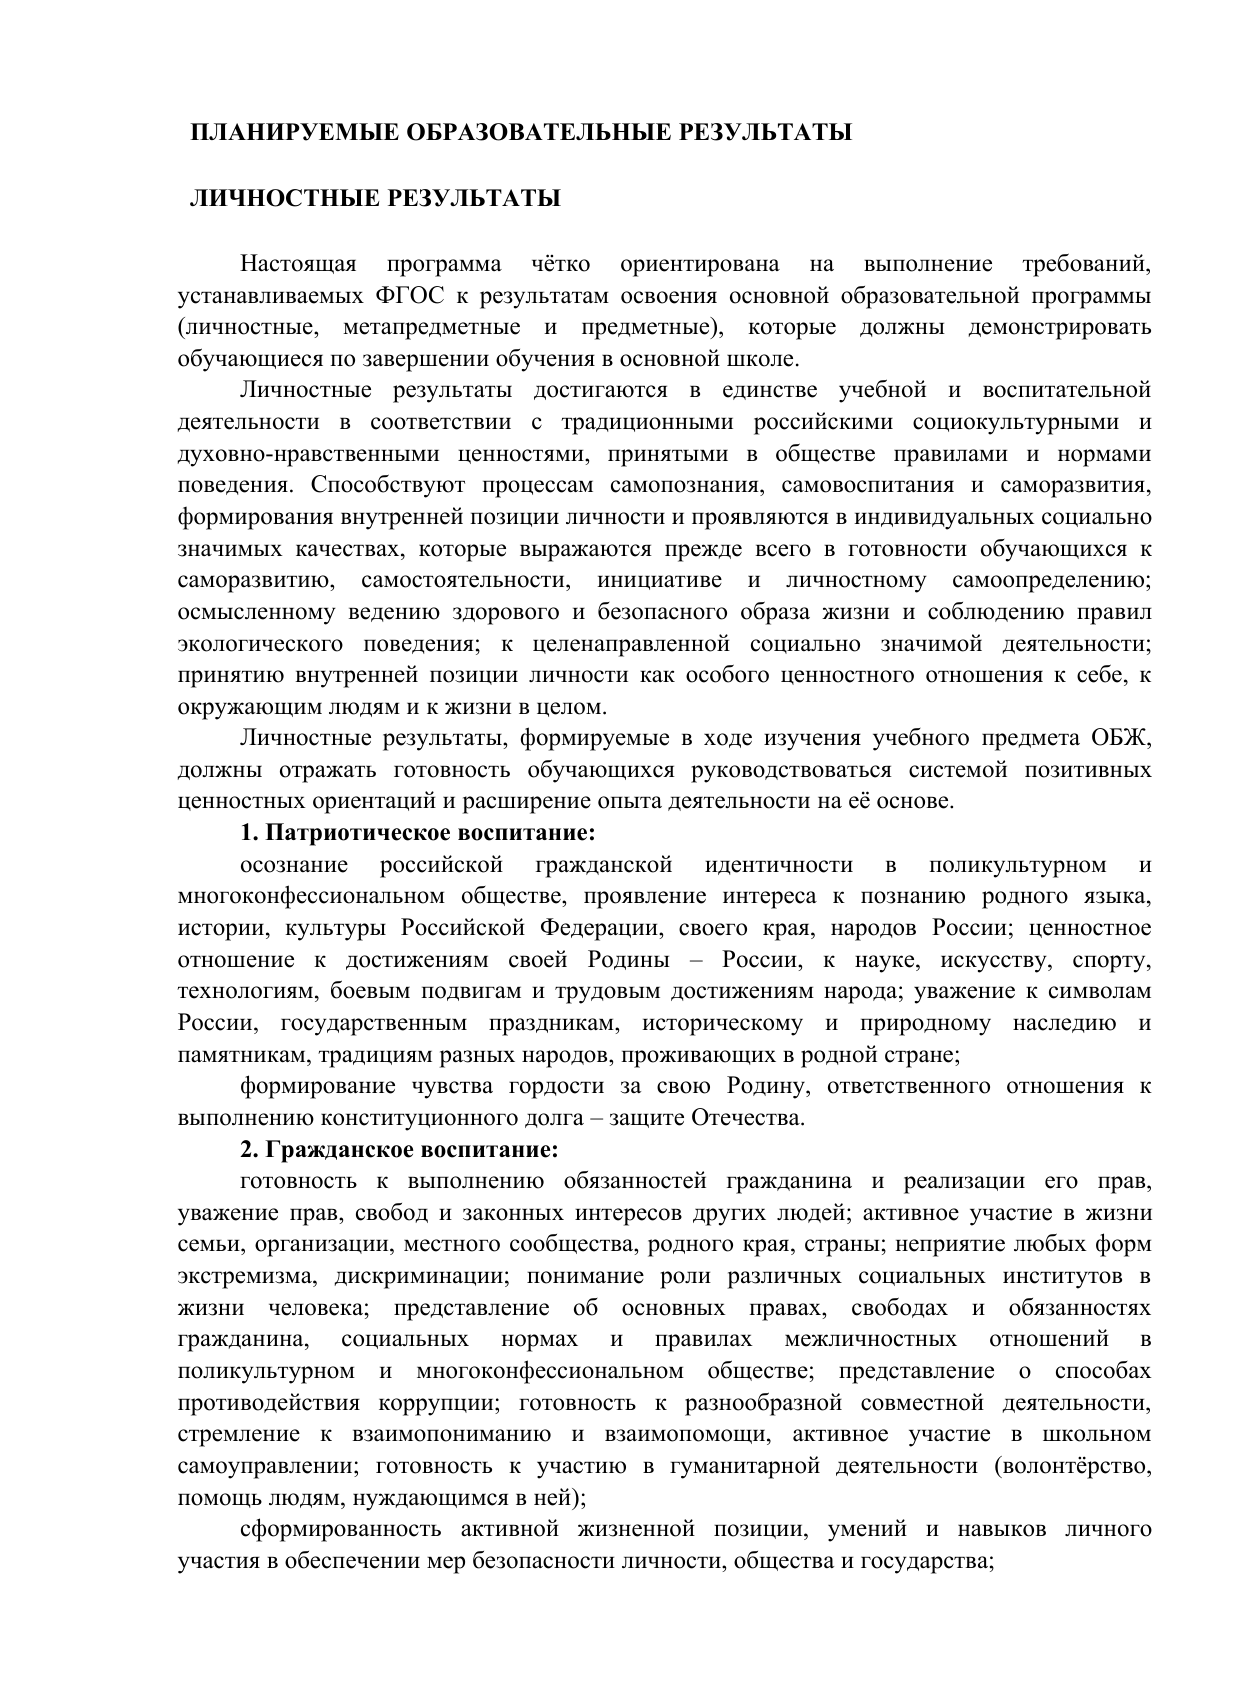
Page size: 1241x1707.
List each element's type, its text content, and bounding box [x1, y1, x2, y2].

text обучающиеся по завершении обучения в основной школе. [177, 344, 1177, 372]
text ЛИЧНОСТНЫЕ РЕЗУЛЬТАТЫ [190, 184, 878, 212]
text памятникам, традициям разных народов, проживающих в родной стране; [177, 1040, 1177, 1068]
text (личностные, метапредметные и предметные), которые должны демонстрировать [177, 313, 1177, 340]
text значимых качествах, которые выражаются прежде всего в готовности обучающихся к [177, 534, 1177, 562]
text выполнению конституционного долга – защите Отечества. [177, 1103, 1177, 1131]
text в [885, 850, 922, 878]
text и [1139, 850, 1177, 878]
text ПЛАНИРУЕМЫЕ ОБРАЗОВАТЕЛЬНЫЕ РЕЗУЛЬТАТЫ [190, 119, 878, 146]
text Личностные результаты, формируемые в ходе изучения учебного предмета ОБЖ, [240, 723, 1177, 751]
text осознание российской гражданской идентичности [240, 850, 878, 878]
text уважение прав, свобод и законных интересов других людей; активное участие в жизни [177, 1198, 1177, 1226]
text поликультурном [929, 850, 1132, 878]
text сформированность активной жизненной позиции, умений и навыков личного [240, 1514, 1176, 1542]
text семьи, организации, местного сообщества, родного края, страны; неприятие любых форм [177, 1230, 1177, 1257]
text окружающим людям и к жизни в целом. [177, 692, 1177, 720]
text технологиям, боевым подвигам и трудовым достижениям народа; уважение к символам [177, 977, 1177, 1004]
text устанавливаемых ФГОС к результатам освоения основной образовательной программы [177, 281, 1177, 309]
text деятельности в соответствии с традиционными российскими социокультурными и [177, 407, 1177, 435]
text должны отражать готовность обучающихся руководствоваться системой позитивных [177, 755, 1177, 783]
text саморазвитию, самостоятельности, инициативе и личностному самоопределению; [177, 566, 1177, 593]
text стремление к взаимопониманию и взаимопомощи, активное участие в школьном [177, 1419, 1177, 1447]
text Настоящая программа чётко ориентирована на выполнение требований, [240, 249, 1177, 277]
text формирования внутренней позиции личности и проявляются в индивидуальных социально [177, 502, 1177, 530]
text готовность к выполнению обязанностей гражданина и реализации его прав, [240, 1166, 1177, 1194]
text формирование чувства гордости за свою Родину, ответственного отношения к [240, 1072, 1177, 1099]
text России, государственным праздникам, историческому и природному наследию и [177, 1008, 1177, 1036]
text помощь людям, нуждающимся в ней); [177, 1483, 1177, 1511]
text участия в обеспечении мер безопасности личности, общества и государства; [177, 1546, 1176, 1574]
text отношение к достижениям своей Родины – России, к науке, искусству, спорту, [177, 945, 1177, 973]
text правилах межличностных отношений [654, 1325, 1133, 1352]
text духовно-нравственными ценностями, принятыми в обществе правилами и нормами [177, 439, 1177, 467]
text самоуправлении; готовность к участию в гуманитарной деятельности (волонтёрство, [177, 1451, 1177, 1479]
text гражданина, социальных нормах [177, 1325, 603, 1352]
text принятию внутренней позиции личности как особого ценностного отношения к себе, к [177, 661, 1177, 688]
text поликультурном и многоконфессиональном обществе; представление о способах [177, 1356, 1177, 1384]
text в [1140, 1325, 1177, 1352]
text осмысленному ведению здорового и безопасного образа жизни и соблюдению правил [177, 597, 1177, 625]
text Личностные результаты достигаются в единстве учебной и воспитательной [240, 376, 1177, 403]
text истории, культуры Российской Федерации, своего края, народов России; ценностное [177, 913, 1177, 941]
text поведения. Способствуют процессам самопознания, самовоспитания и саморазвития, [177, 471, 1177, 498]
text противодействия коррупции; готовность к разнообразной совместной деятельности, [177, 1388, 1177, 1416]
text и [610, 1325, 648, 1352]
text многоконфессиональном обществе, проявление интереса к познанию родного языка, [177, 882, 1177, 909]
text . Гражданское воспитание: [252, 1135, 584, 1163]
text жизни человека; представление об основных правах, свободах и обязанностях [177, 1293, 1177, 1321]
text . Патриотическое воспитание: [252, 818, 621, 846]
text ценностных ориентаций и расширение опыта деятельности на её основе. [177, 787, 1177, 814]
text экологического поведения; к целенаправленной социально значимой деятельности; [177, 629, 1177, 657]
text экстремизма, дискриминации; понимание роли различных социальных институтов в [177, 1262, 1177, 1289]
